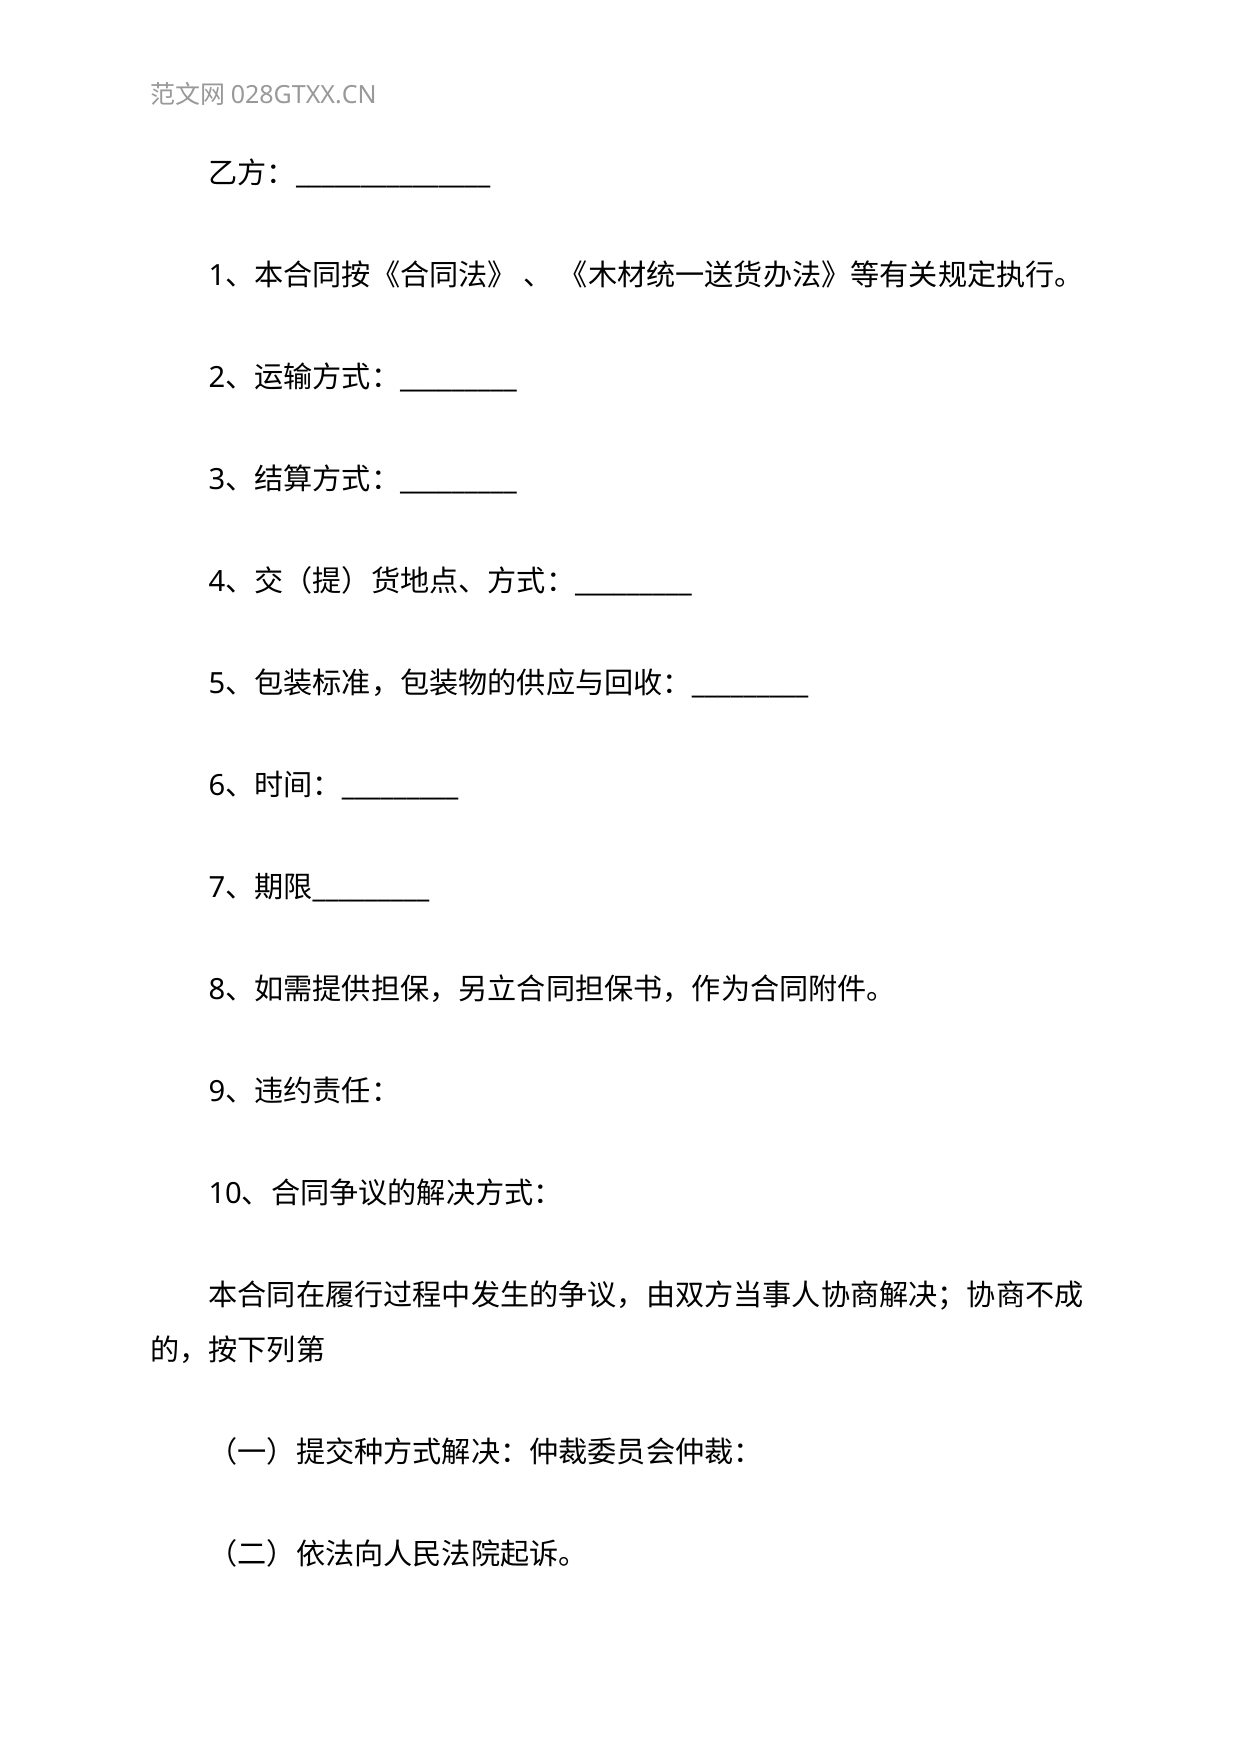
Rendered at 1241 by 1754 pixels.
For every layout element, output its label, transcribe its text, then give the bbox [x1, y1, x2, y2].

text 1、本合同按《合同法》 、 《木材统一送货办法》等有关规定执行。 [150, 252, 1090, 294]
text 8、如需提供担保，另立合同担保书，作为合同附件。 [150, 966, 1090, 1008]
text 乙方：_______________ [150, 150, 1090, 192]
text 6、时间：_________ [150, 762, 1090, 804]
text 10、合同争议的解决方式： [150, 1170, 1090, 1212]
text 本合同在履行过程中发生的争议，由双方当事人协商解决；协商不成的，按下列第 [150, 1272, 1090, 1369]
text 3、结算方式：_________ [150, 456, 1090, 498]
text （二）依法向人民法院起诉。 [150, 1530, 1090, 1572]
text 9、违约责任： [150, 1068, 1090, 1110]
text （一）提交种方式解决：仲裁委员会仲裁： [150, 1428, 1090, 1471]
text 7、期限_________ [150, 864, 1090, 906]
text 4、交（提）货地点、方式：_________ [150, 558, 1090, 600]
text 2、运输方式：_________ [150, 354, 1090, 396]
text 5、包装标准，包装物的供应与回收：_________ [150, 660, 1090, 702]
